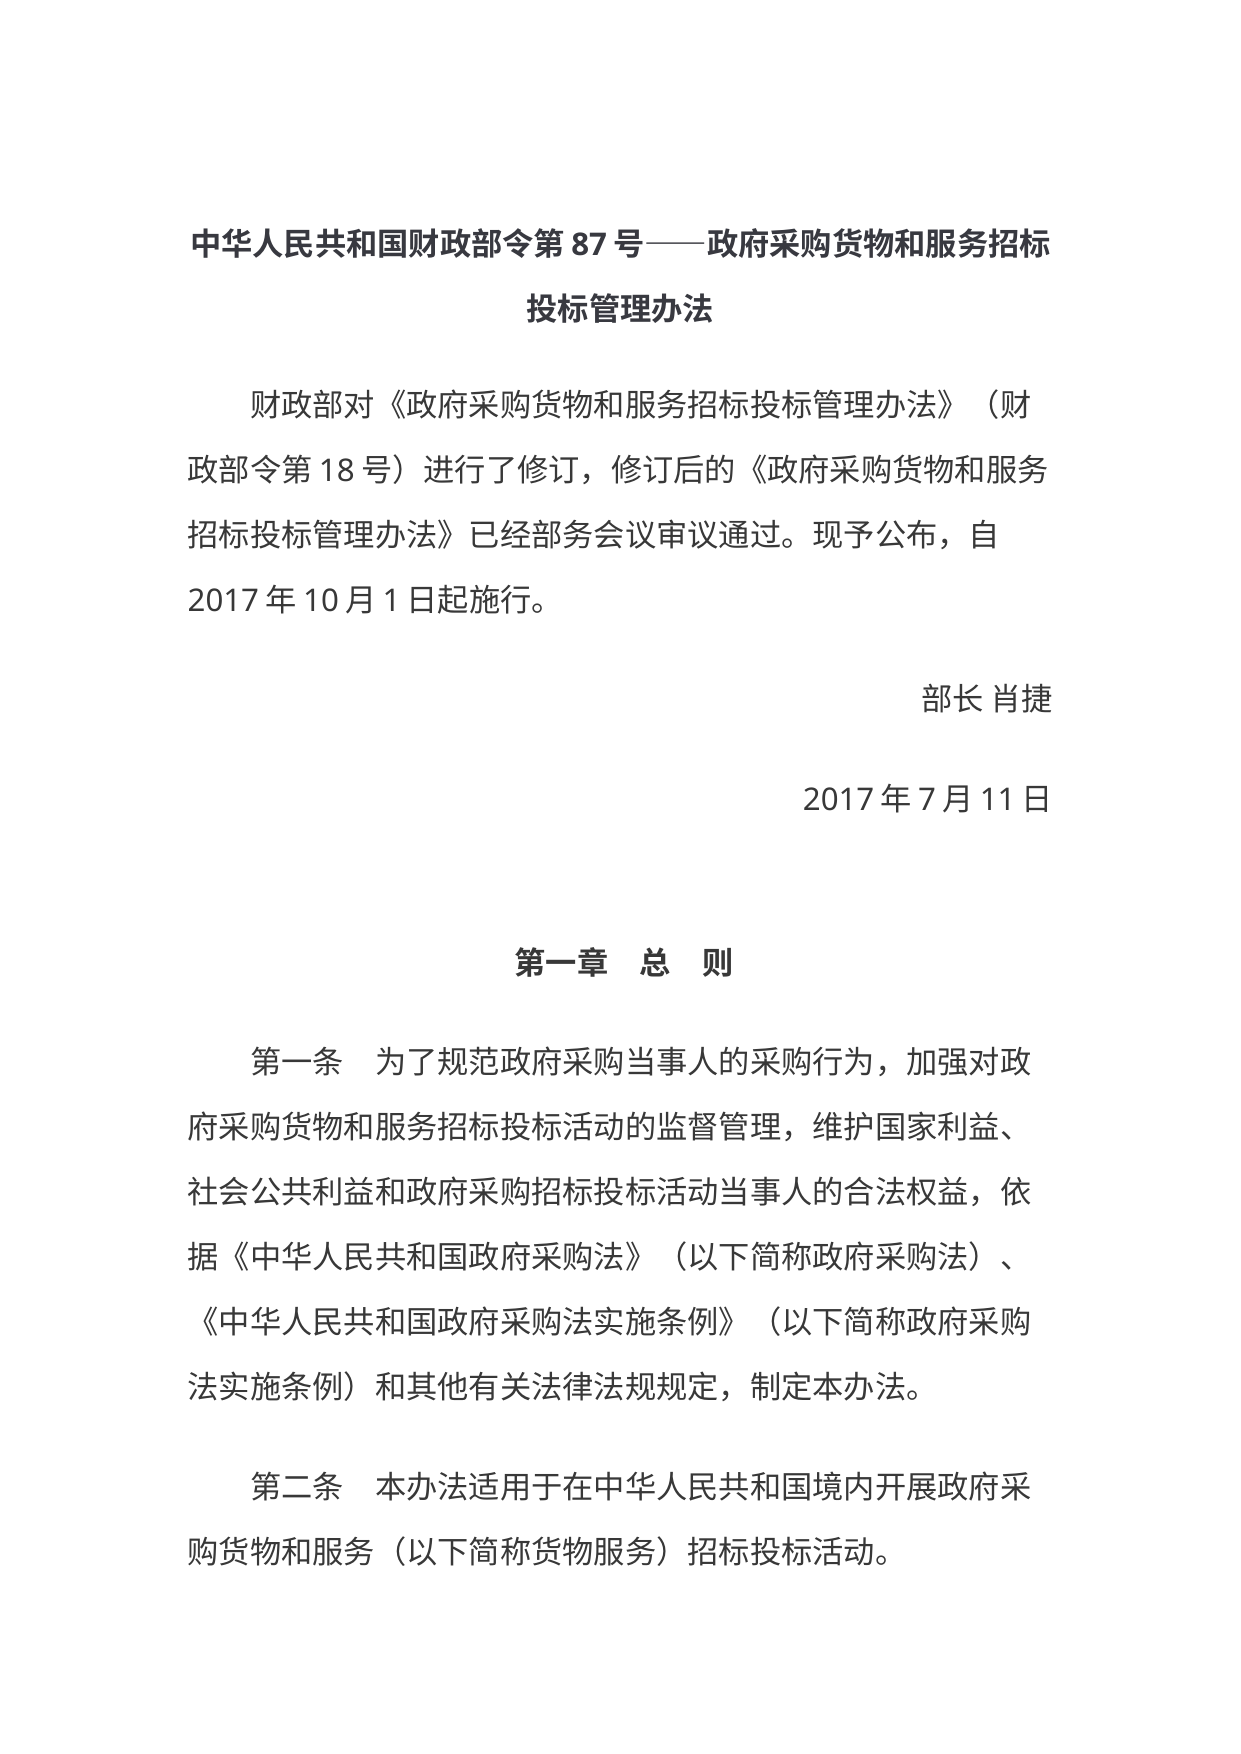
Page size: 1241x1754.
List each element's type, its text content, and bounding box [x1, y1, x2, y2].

text 部长 肖捷 [187, 664, 1053, 729]
text 第一章 总 则 [187, 863, 1053, 993]
text 中华人民共和国财政部令第87号——政府采购货物和服务招标投标管理办法 [187, 209, 1053, 339]
text 第二条 本办法适用于在中华人民共和国境内开展政府采购货物和服务（以下简称货物服务）招标投标活动。 [187, 1452, 1053, 1582]
text 第一条 为了规范政府采购当事人的采购行为，加强对政府采购货物和服务招标投标活动的监督管理，维护国家利益、社会公共利益和政府采购招标投标活动当事人的合法权益，依据《中华人民共和国政府采购法》（以下简称政府采购法）、《中华人民共和国政府采购法实施条例》（以下简称政府采购法实施条例）和其他有关法律法规规定，制定本办法。 [187, 1028, 1053, 1418]
text 2017年7月11日 [187, 764, 1053, 829]
text 财政部对《政府采购货物和服务招标投标管理办法》（财政部令第18号）进行了修订，修订后的《政府采购货物和服务招标投标管理办法》已经部务会议审议通过。现予公布，自2017年10月1日起施行。 [187, 370, 1053, 630]
